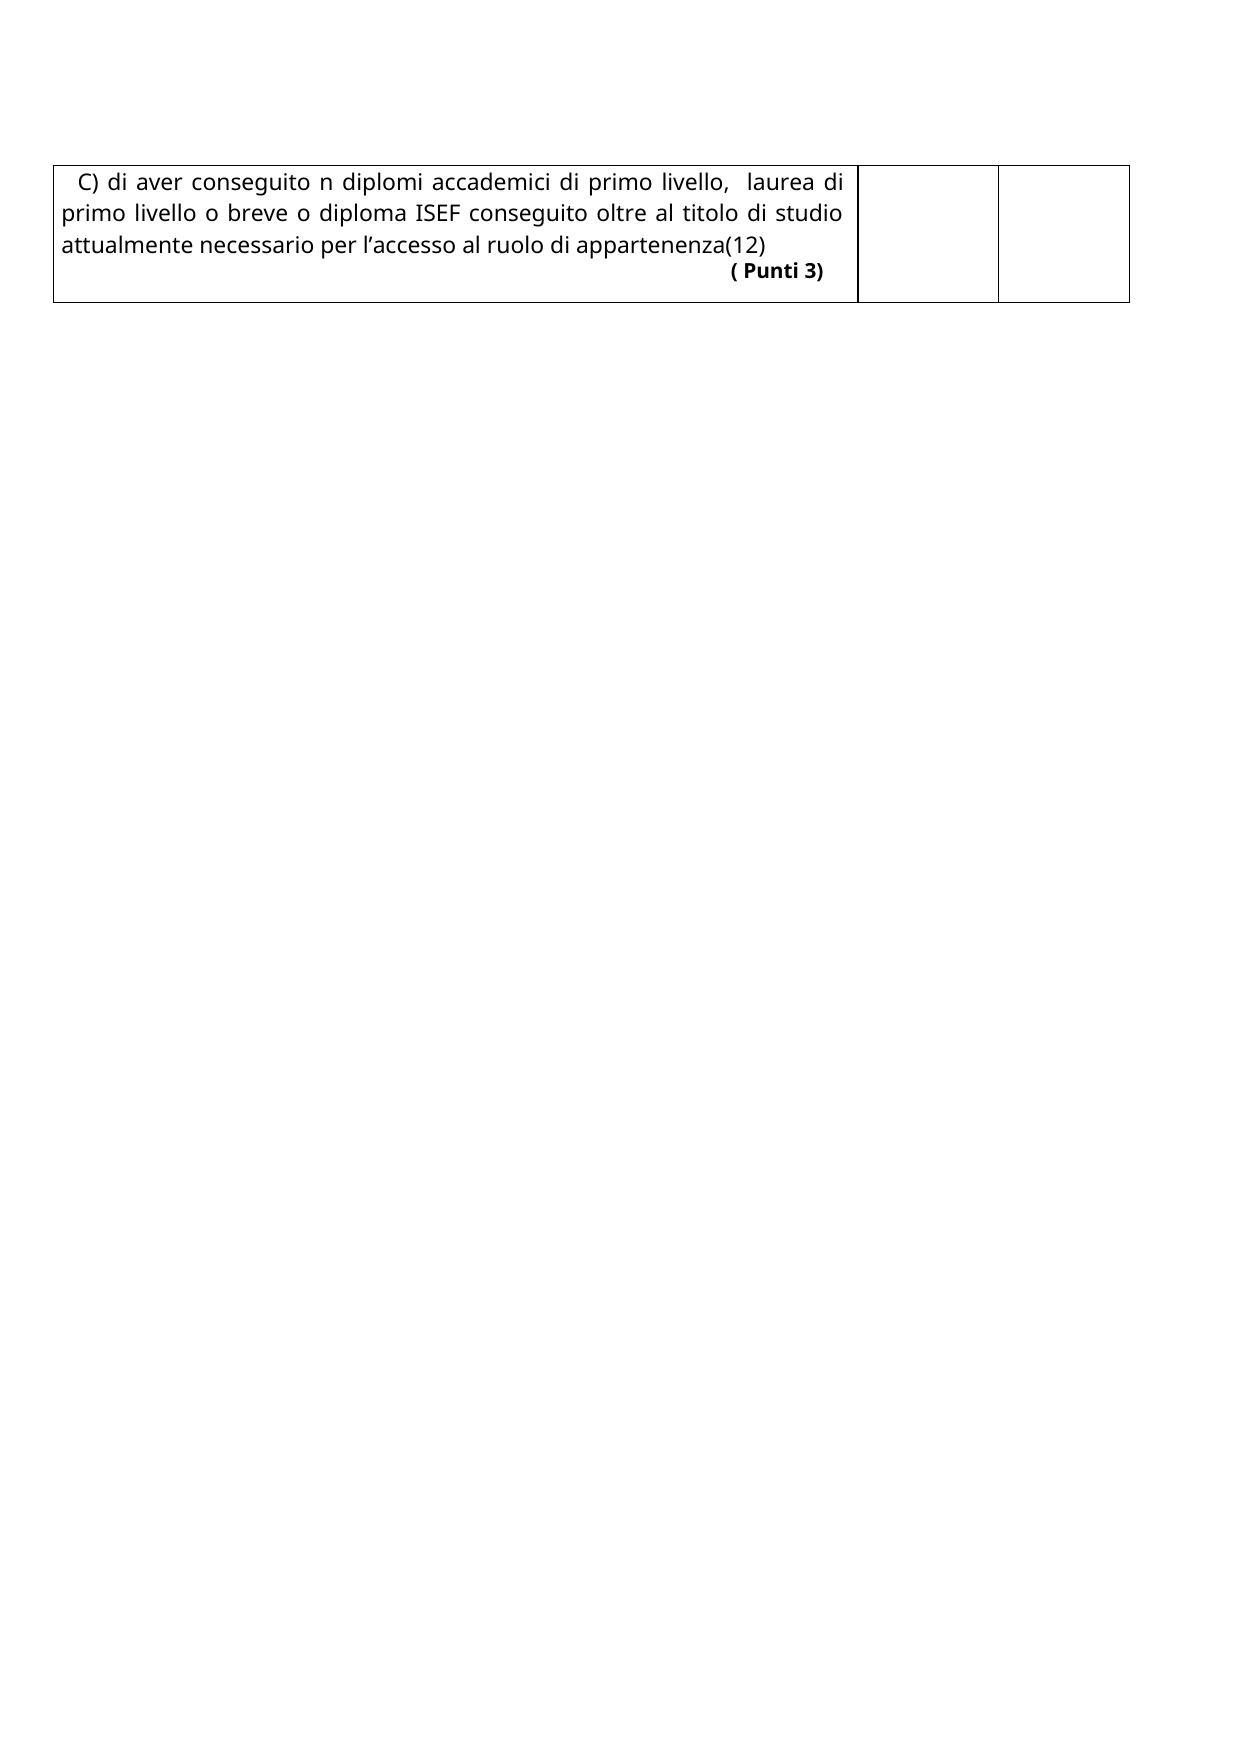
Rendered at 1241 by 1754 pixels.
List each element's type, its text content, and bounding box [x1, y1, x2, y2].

table_cell C) di aver conseguito n diplomi accademici di primo livello, laurea di primo livello o breve o diploma ISEF conseguito oltre al titolo di studio attualmente necessario per l’accesso al ruolo di appartenenza(12) ( Punti 3) [54, 166, 857, 302]
table_cell [999, 166, 1129, 302]
table_cell [859, 166, 998, 302]
